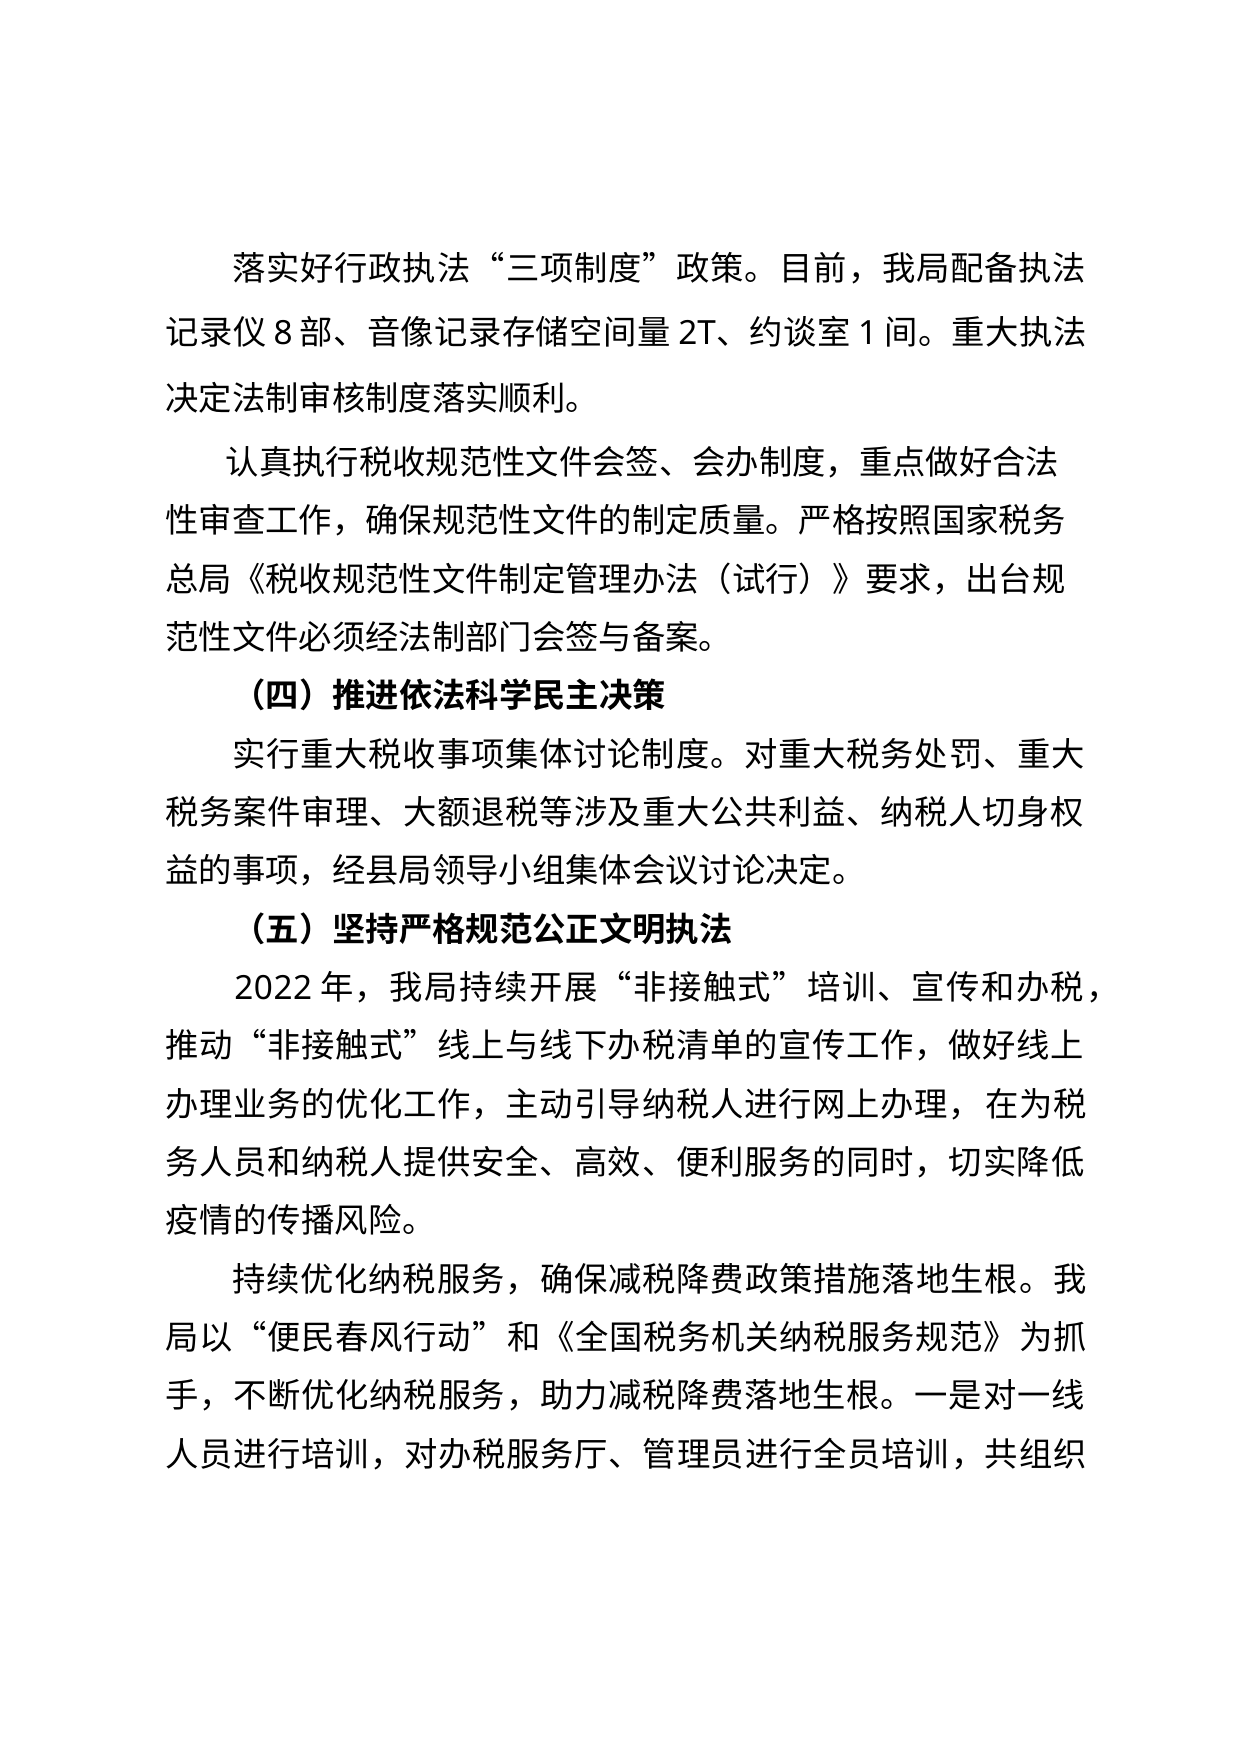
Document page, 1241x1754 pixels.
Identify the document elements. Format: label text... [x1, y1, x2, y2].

list 坚持严格规范公正文明执法 [165, 894, 1087, 953]
text 2022年，我局持续开展“非接触式”培训、宣传和办税，推动“非接触式”线上与线下办税清单的宣传工作，做好线上办理业务的优化工作，主动引导纳税人进行网上办理，在为税务人员和纳税人提供安全、高效、便利服务的同时，切实降低疫情的传播风险。 [165, 953, 1087, 1244]
list 推进依法科学民主决策 [165, 661, 1087, 719]
text 落实好行政执法“三项制度”政策。目前，我局配备执法记录仪8部、音像记录存储空间量2T、约谈室1间。重大执法决定法制审核制度落实顺利。 [165, 233, 1087, 428]
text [165, 1244, 1087, 1478]
list 实行重大税收事项集体讨论制度。对重大税务处罚、重大税务案件审理、大额退税等涉及重大公共利益、纳税人切身权益的事项，经县局领导小组集体会议讨论决定。 [165, 719, 1087, 894]
text 认真执行税收规范性文件会签、会办制度，重点做好合法性审查工作，确保规范性文件的制定质量。严格按照国家税务总局《税收规范性文件制定管理办法（试行）》要求，出台规范性文件必须经法制部门会签与备案。 [165, 428, 1087, 661]
